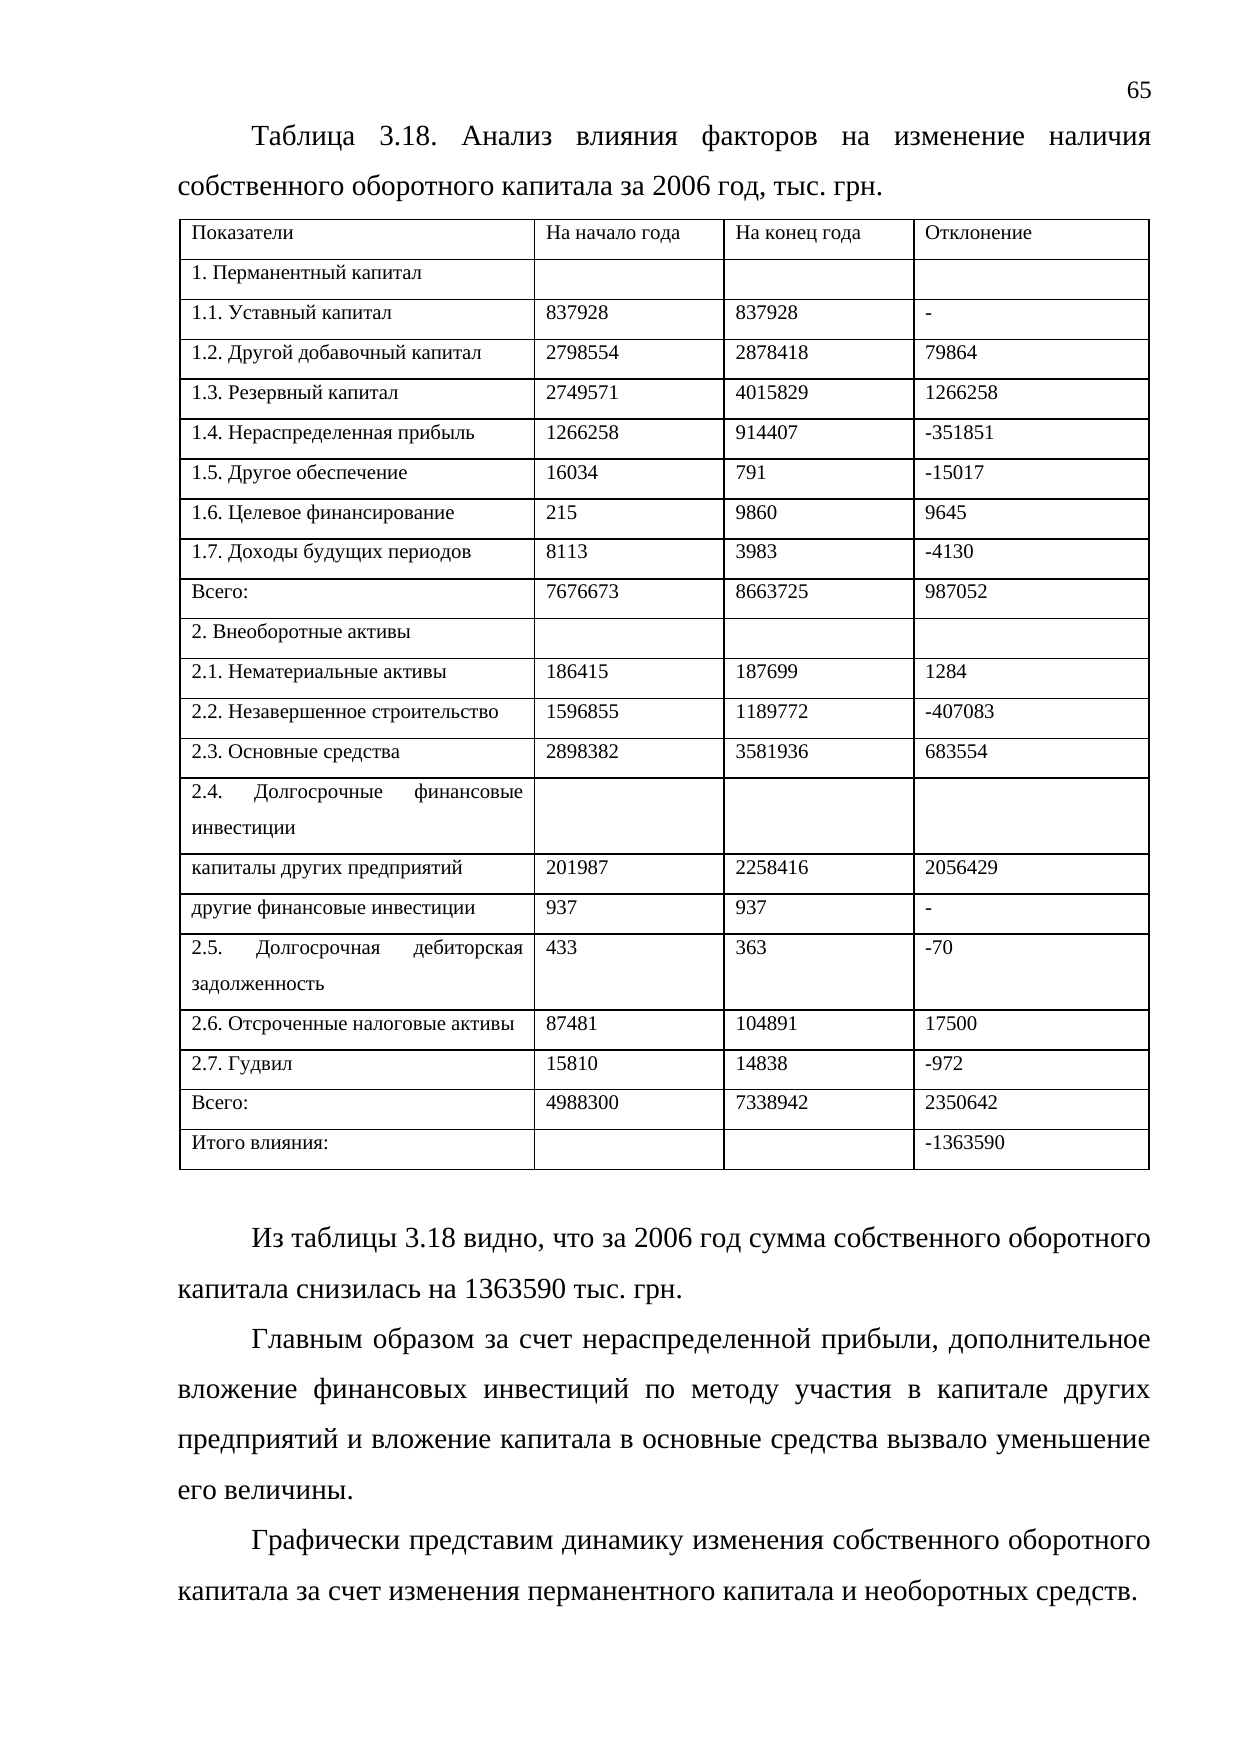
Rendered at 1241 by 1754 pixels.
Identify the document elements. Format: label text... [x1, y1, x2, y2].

table_cell 2898382 [535, 739, 723, 777]
table_cell 2749571 [535, 380, 723, 418]
table_cell 2.3. Основные средства [181, 739, 534, 777]
table_cell 2.6. Отсроченные налоговые активы [181, 1011, 534, 1049]
table_cell -70 [915, 935, 1148, 1009]
table_cell 1.6. Целевое финансирование [181, 500, 534, 538]
table_cell 9860 [725, 500, 913, 538]
table_cell 2056429 [915, 855, 1148, 893]
table_cell другие финансовые инвестиции [181, 895, 534, 933]
table_cell 1.3. Резервный капитал [181, 380, 534, 418]
table_cell 987052 [915, 580, 1148, 618]
table_cell 791 [725, 460, 913, 498]
table_cell 4015829 [725, 380, 913, 418]
table_cell [535, 260, 723, 298]
table_cell 433 [535, 935, 723, 1009]
table_cell [915, 619, 1148, 658]
table_cell -407083 [915, 699, 1148, 737]
table_cell 2878418 [725, 340, 913, 378]
table_cell 2258416 [725, 855, 913, 893]
table_cell [915, 779, 1148, 853]
table_cell -1363590 [915, 1130, 1148, 1168]
table_cell -15017 [915, 460, 1148, 498]
table_cell 1.2. Другой добавочный капитал [181, 340, 534, 378]
table_cell -4130 [915, 540, 1148, 578]
table_cell 363 [725, 935, 913, 1009]
table_cell 7338942 [725, 1090, 913, 1129]
table_header На конец года [725, 220, 913, 259]
table_cell 201987 [535, 855, 723, 893]
table_cell 1284 [915, 659, 1148, 697]
table_cell 1.5. Другое обеспечение [181, 460, 534, 498]
table_cell [725, 260, 913, 298]
text Из таблицы 3.18 видно, что за 2006 год сумма собственного оборотного капитала снизилась на 1363590 тыс. грн. [177, 1220, 1152, 1304]
text Графически представим динамику изменения собственного оборотного капитала за счет изменения перманентного капитала и необоротных средств. [177, 1522, 1152, 1606]
table_cell [535, 1130, 723, 1168]
table_cell 2.2. Незавершенное строительство [181, 699, 534, 737]
table_cell 186415 [535, 659, 723, 697]
table_cell 914407 [725, 420, 913, 458]
table_cell 215 [535, 500, 723, 538]
table_cell [915, 260, 1148, 298]
table_cell Итого влияния: [181, 1130, 534, 1168]
table_cell Всего: [181, 580, 534, 618]
table_cell 79864 [915, 340, 1148, 378]
table_cell 937 [725, 895, 913, 933]
table_cell 3581936 [725, 739, 913, 777]
table_cell 2. Внеоборотные активы [181, 619, 534, 658]
table_cell 2.1. Нематериальные активы [181, 659, 534, 697]
table_cell 1189772 [725, 699, 913, 737]
table_cell 87481 [535, 1011, 723, 1049]
table_header Показатели [181, 220, 534, 259]
table_cell 2350642 [915, 1090, 1148, 1129]
table_cell 15810 [535, 1051, 723, 1089]
table_cell 1.4. Нераспределенная прибыль [181, 420, 534, 458]
table_cell 14838 [725, 1051, 913, 1089]
table_cell -972 [915, 1051, 1148, 1089]
table_cell [725, 1130, 913, 1168]
table_cell -351851 [915, 420, 1148, 458]
table_cell - [915, 300, 1148, 338]
table_cell 17500 [915, 1011, 1148, 1049]
table_cell 1266258 [535, 420, 723, 458]
table_cell капиталы других предприятий [181, 855, 534, 893]
table_cell 1.7. Доходы будущих периодов [181, 540, 534, 578]
text Главным образом за счет нераспределенной прибыли, дополнительное вложение финансовых инвестиций по методу участия в капитале других предприятий и вложение капитала в основные средства вызвало уменьшение его величины. [177, 1321, 1152, 1506]
table_cell 683554 [915, 739, 1148, 777]
text Таблица 3.18. Анализ влияния факторов на изменение наличия собственного оборотного капитала за 2006 год, тыс. грн. [177, 118, 1152, 202]
table_cell 2.4. Долгосрочные финансовые инвестиции [181, 779, 534, 853]
table_cell [725, 619, 913, 658]
table_cell 2.5. Долгосрочная дебиторская задолженность [181, 935, 534, 1009]
table_cell 937 [535, 895, 723, 933]
table_header Отклонение [915, 220, 1148, 259]
table_cell 1596855 [535, 699, 723, 737]
table_cell 7676673 [535, 580, 723, 618]
table_cell 8663725 [725, 580, 913, 618]
table_cell 1266258 [915, 380, 1148, 418]
table_cell [535, 619, 723, 658]
table_cell - [915, 895, 1148, 933]
table_cell [535, 779, 723, 853]
table_cell 4988300 [535, 1090, 723, 1129]
table_cell 1. Перманентный капитал [181, 260, 534, 298]
table_cell 16034 [535, 460, 723, 498]
table_cell Всего: [181, 1090, 534, 1129]
table_cell 837928 [725, 300, 913, 338]
table_cell 9645 [915, 500, 1148, 538]
table_cell 3983 [725, 540, 913, 578]
table_cell 2798554 [535, 340, 723, 378]
table_cell 837928 [535, 300, 723, 338]
table_header На начало года [535, 220, 723, 259]
table_cell 104891 [725, 1011, 913, 1049]
table_cell 8113 [535, 540, 723, 578]
table_cell 2.7. Гудвил [181, 1051, 534, 1089]
table_cell 1.1. Уставный капитал [181, 300, 534, 338]
table_cell [725, 779, 913, 853]
table_cell 187699 [725, 659, 913, 697]
